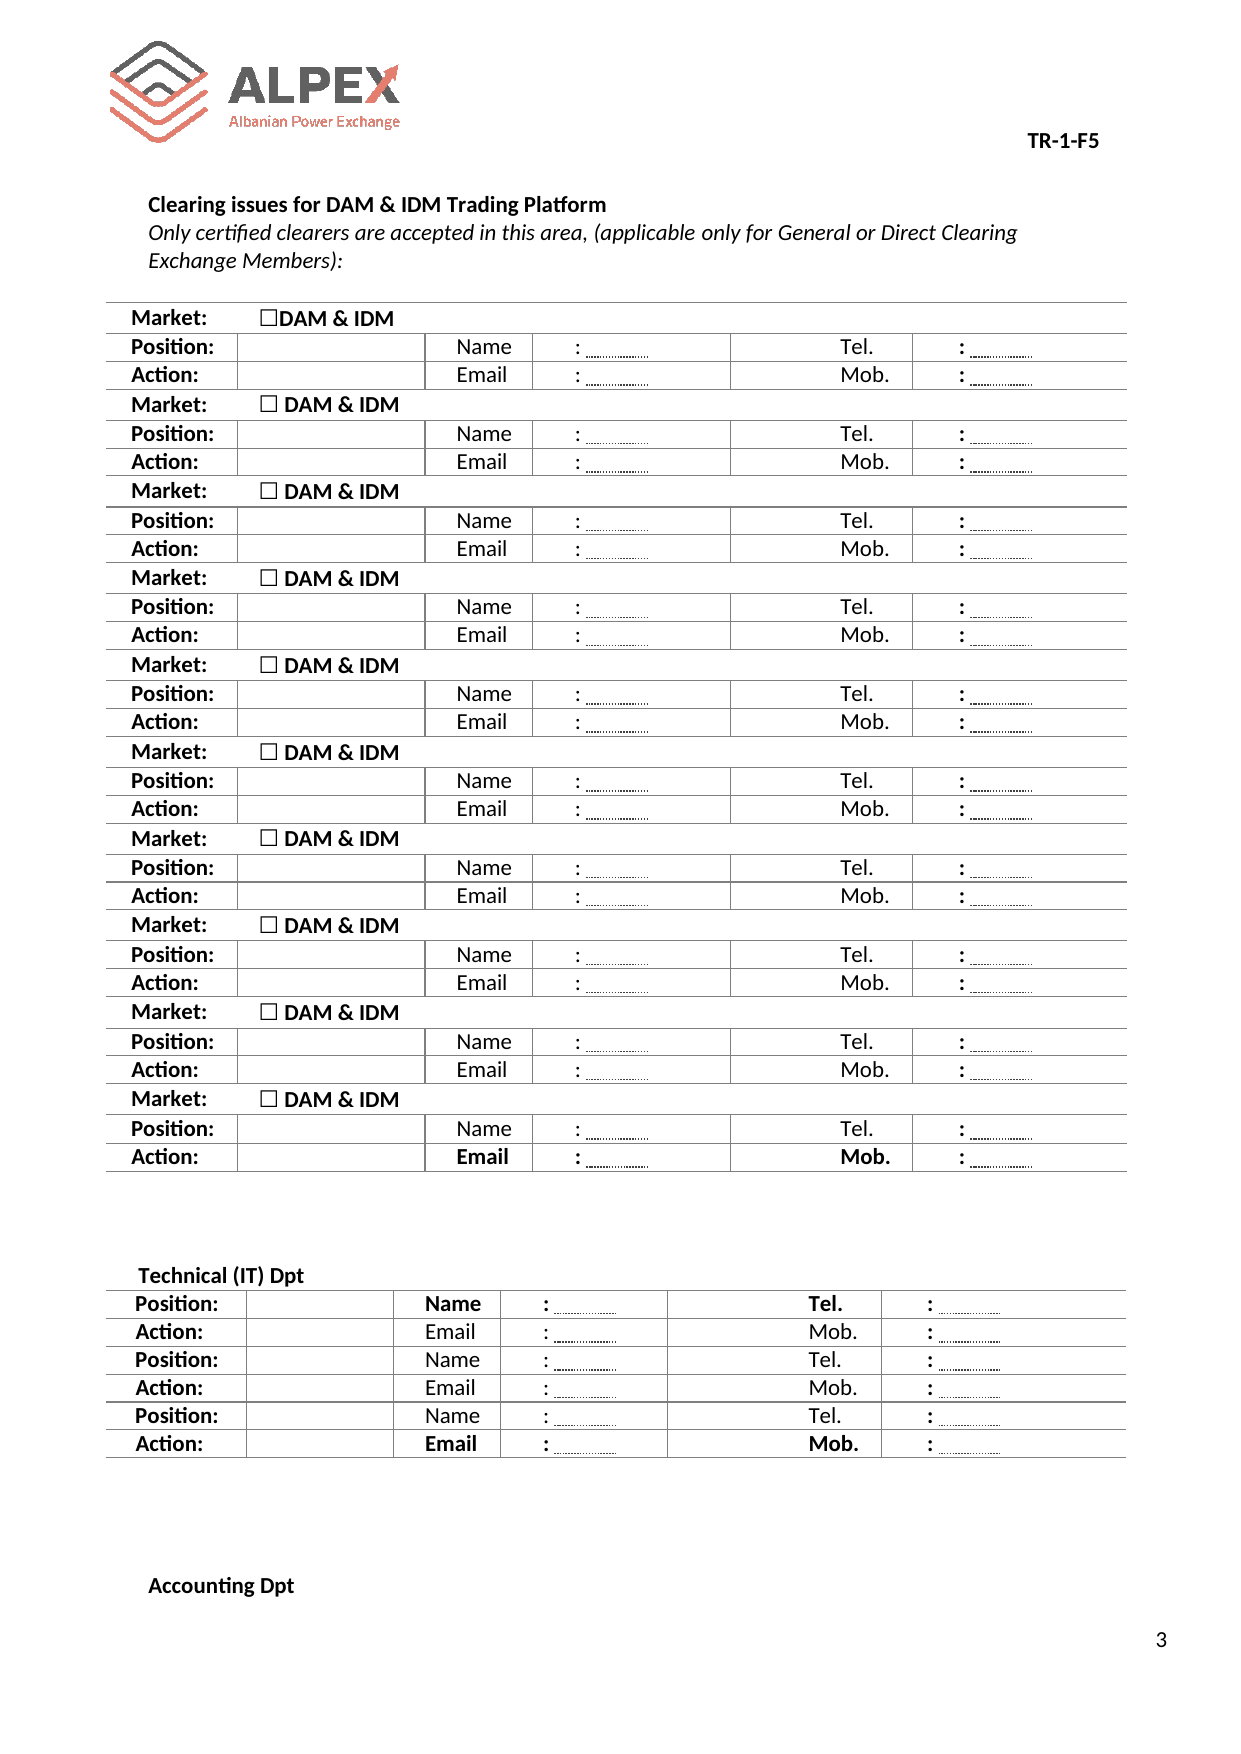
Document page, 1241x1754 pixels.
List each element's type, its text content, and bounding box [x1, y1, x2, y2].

table_cell Mob. [731, 1056, 912, 1083]
table_cell Market: [106, 1084, 237, 1114]
table_cell Action: [106, 449, 237, 475]
table_cell Action: [106, 796, 237, 823]
table_cell : [533, 855, 730, 881]
table_cell [238, 969, 424, 996]
table_cell : [533, 681, 730, 708]
table_cell [247, 1403, 393, 1429]
table_cell : [913, 768, 1127, 795]
table_cell : [913, 508, 1127, 534]
table_cell Mob. [668, 1375, 881, 1401]
table_cell Mob. [731, 622, 912, 649]
table_cell Action: [106, 1319, 246, 1346]
table_cell [238, 796, 424, 823]
table_cell [238, 855, 424, 881]
table_cell : [913, 1144, 1127, 1171]
table_cell : [533, 362, 730, 389]
table_cell Position: [106, 508, 237, 534]
table_cell Name [426, 334, 532, 361]
table_cell [247, 1347, 393, 1373]
table_cell : [533, 796, 730, 823]
table_cell [238, 421, 424, 447]
table_cell Name [426, 855, 532, 881]
table_cell : [913, 941, 1127, 968]
table_cell Market: [106, 997, 237, 1027]
table_cell [238, 681, 424, 708]
table_cell Name [426, 594, 532, 621]
table_cell Email [394, 1430, 500, 1457]
table_cell Mob. [731, 449, 912, 475]
table_cell Email [426, 1144, 532, 1171]
table_cell : [913, 883, 1127, 909]
table_cell : [913, 622, 1127, 649]
table_cell [238, 1115, 424, 1143]
table_cell Mob. [731, 883, 912, 909]
table_cell Email [426, 709, 532, 736]
table_cell Market: [106, 824, 237, 853]
table_cell : [913, 796, 1127, 823]
table_cell DAM & IDM [238, 563, 1127, 593]
table_cell [238, 508, 424, 534]
table_cell Market: [106, 476, 237, 506]
table_cell Mob. [668, 1430, 881, 1457]
table_cell DAM & IDM [238, 1084, 1127, 1114]
table_cell Mob. [731, 709, 912, 736]
table_cell Action: [106, 362, 237, 389]
table_cell Position: [106, 681, 237, 708]
table_cell : [533, 941, 730, 968]
table_cell Action: [106, 1430, 246, 1457]
table_cell Email [394, 1319, 500, 1346]
table_cell Name [394, 1403, 500, 1429]
table_cell Email [394, 1375, 500, 1401]
table_header : [882, 1291, 1126, 1317]
table_cell Email [426, 796, 532, 823]
table_cell Tel. [731, 421, 912, 447]
table_cell : [533, 535, 730, 562]
table_cell [238, 709, 424, 736]
table_cell : [533, 883, 730, 909]
table_cell : [533, 449, 730, 475]
table_cell : [533, 969, 730, 996]
table_cell Action: [106, 622, 237, 649]
table_cell : [913, 969, 1127, 996]
table_cell Email [426, 1056, 532, 1083]
table_cell Market: [106, 650, 237, 680]
table_cell [238, 622, 424, 649]
table_cell : [882, 1403, 1126, 1429]
table_cell : [533, 1144, 730, 1171]
table_cell : [882, 1430, 1126, 1457]
table_cell [238, 594, 424, 621]
table_cell : [501, 1319, 667, 1346]
table_cell : [913, 334, 1127, 361]
table_cell : [533, 334, 730, 361]
table_cell Position: [106, 1115, 237, 1143]
table_cell : [913, 1029, 1127, 1055]
table_cell Name [426, 768, 532, 795]
table_cell : [913, 594, 1127, 621]
table_cell Mob. [731, 362, 912, 389]
table_cell Action: [106, 1056, 237, 1083]
table_cell Mob. [668, 1319, 881, 1346]
table_cell Position: [106, 1403, 246, 1429]
table_cell Action: [106, 883, 237, 909]
table_cell [238, 449, 424, 475]
table_cell : [913, 449, 1127, 475]
table_cell : [882, 1319, 1126, 1346]
text Only certified clearers are accepted in this area, (applicable only for General or Direct Clearing Exchange Members): [148, 218, 1065, 274]
table_cell Market: [106, 390, 237, 419]
table_cell Position: [106, 421, 237, 447]
table_cell Email [426, 622, 532, 649]
table_cell Tel. [668, 1347, 881, 1373]
table_cell Tel. [731, 508, 912, 534]
table_cell Tel. [731, 1029, 912, 1055]
table_cell Market: [106, 910, 237, 940]
table_cell DAM & IDM [238, 824, 1127, 853]
table_cell : [533, 1056, 730, 1083]
table_cell Email [426, 362, 532, 389]
subtitle Clearing issues for DAM & IDM Trading Platform [148, 190, 1240, 218]
table_cell [238, 941, 424, 968]
table_cell : [913, 1056, 1127, 1083]
table_cell : [533, 421, 730, 447]
table_cell : [913, 855, 1127, 881]
table_cell : [533, 1029, 730, 1055]
table_cell Email [426, 969, 532, 996]
table_header Tel. [668, 1291, 881, 1317]
table_cell Mob. [731, 535, 912, 562]
table_cell [247, 1375, 393, 1401]
table_cell : [913, 681, 1127, 708]
table_header Name [394, 1291, 500, 1317]
table_cell Tel. [731, 768, 912, 795]
table_cell Name [426, 508, 532, 534]
table_cell Email [426, 449, 532, 475]
table_cell Tel. [731, 1115, 912, 1143]
table_cell : [913, 1115, 1127, 1143]
table_cell : [501, 1375, 667, 1401]
table_cell : [501, 1403, 667, 1429]
table_cell Mob. [731, 969, 912, 996]
table_cell Position: [106, 1029, 237, 1055]
picture [106, 33, 432, 151]
table_cell Mob. [731, 796, 912, 823]
table_cell Tel. [731, 941, 912, 968]
table_cell Action: [106, 969, 237, 996]
table_cell Position: [106, 334, 237, 361]
table_cell : [882, 1347, 1126, 1373]
table_cell Name [426, 1029, 532, 1055]
table_cell Email [426, 883, 532, 909]
table_cell : [913, 535, 1127, 562]
table_cell Action: [106, 1375, 246, 1401]
table_cell Email [426, 535, 532, 562]
table_cell Position: [106, 855, 237, 881]
table_cell Mob. [731, 1144, 912, 1171]
table_cell Action: [106, 709, 237, 736]
table_cell DAM & IDM [238, 997, 1127, 1027]
table_cell [238, 883, 424, 909]
table_cell [247, 1319, 393, 1346]
table_header [247, 1291, 393, 1317]
table_cell : [533, 508, 730, 534]
table_cell DAM & IDM [238, 390, 1127, 419]
subtitle Technical (IT) Dpt [138, 1262, 1240, 1289]
table_header Market: [106, 303, 237, 333]
table_cell [238, 362, 424, 389]
table_cell Name [426, 681, 532, 708]
table_header DAM & IDM [238, 303, 1127, 333]
table_cell Name [426, 421, 532, 447]
table_cell Tel. [731, 594, 912, 621]
table_cell : [501, 1347, 667, 1373]
table_cell DAM & IDM [238, 910, 1127, 940]
table_cell Tel. [731, 681, 912, 708]
table_cell Tel. [731, 334, 912, 361]
table_cell : [533, 594, 730, 621]
table_cell Name [426, 941, 532, 968]
table_cell DAM & IDM [238, 650, 1127, 680]
text Accounting Dpt [148, 1571, 1240, 1599]
table_cell : [913, 709, 1127, 736]
table_cell : [533, 709, 730, 736]
table_cell Position: [106, 941, 237, 968]
table_cell DAM & IDM [238, 476, 1127, 506]
table_cell Name [394, 1347, 500, 1373]
table_cell : [913, 362, 1127, 389]
table_cell [247, 1430, 393, 1457]
table_cell Position: [106, 1347, 246, 1373]
table_cell : [533, 622, 730, 649]
table_cell [238, 768, 424, 795]
table_cell : [501, 1430, 667, 1457]
table_cell Position: [106, 768, 237, 795]
table_cell [238, 1144, 424, 1171]
table_cell Market: [106, 563, 237, 593]
table_header : [501, 1291, 667, 1317]
table_cell : [882, 1375, 1126, 1401]
table_cell : [533, 768, 730, 795]
table_header Position: [106, 1291, 246, 1317]
table_cell Tel. [668, 1403, 881, 1429]
table_cell Name [426, 1115, 532, 1143]
table_cell : [533, 1115, 730, 1143]
table_cell Action: [106, 1144, 237, 1171]
table_cell [238, 334, 424, 361]
table_cell Position: [106, 594, 237, 621]
table_cell Action: [106, 535, 237, 562]
table_cell : [913, 421, 1127, 447]
table_cell Tel. [731, 855, 912, 881]
table_cell [238, 1056, 424, 1083]
table_cell [238, 1029, 424, 1055]
table_cell Market: [106, 737, 237, 767]
table_cell [238, 535, 424, 562]
table_cell DAM & IDM [238, 737, 1127, 767]
